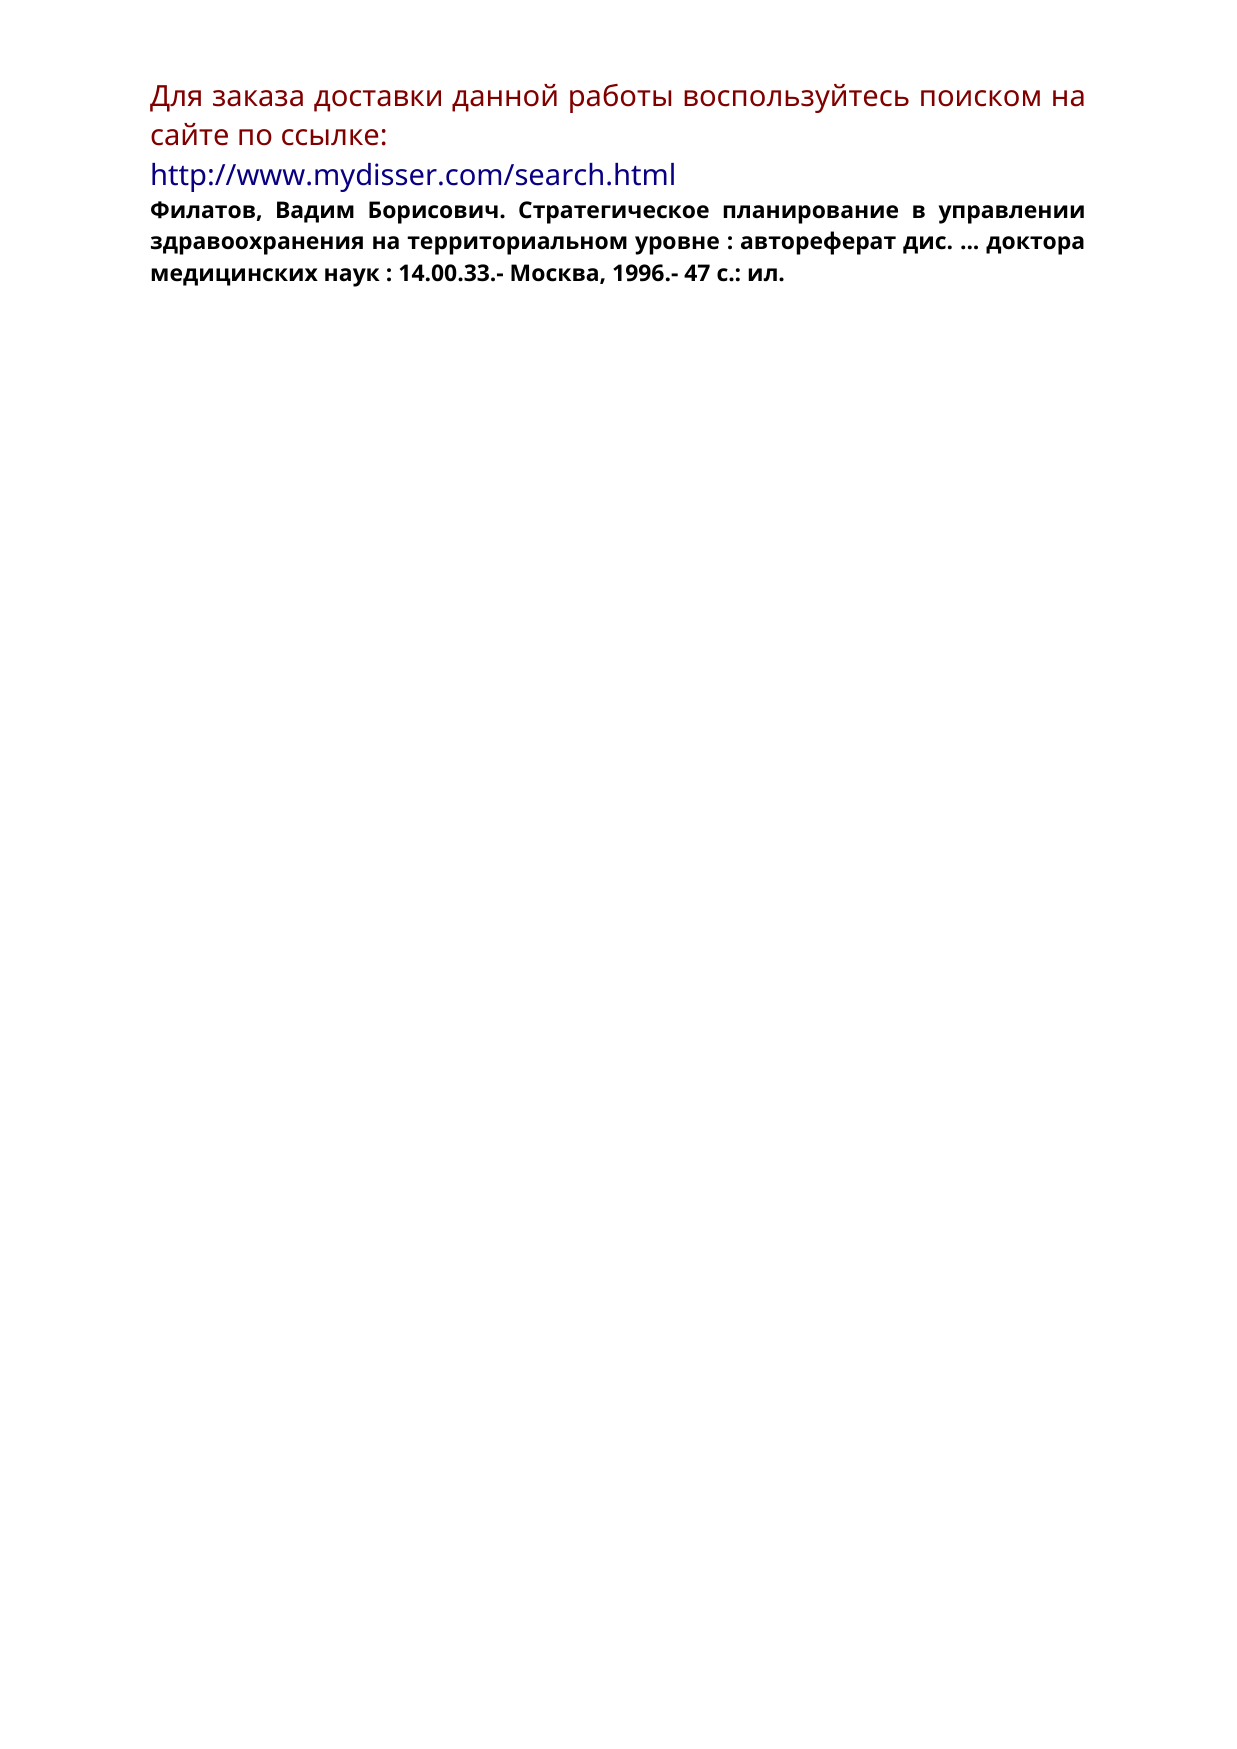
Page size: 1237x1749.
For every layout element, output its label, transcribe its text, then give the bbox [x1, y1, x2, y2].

text Филатов, Вадим Борисович. Стратегическое планирование в управлении здравоохранения на территориальном уровне : автореферат дис. ... доктора медицинских наук : 14.00.33.- Москва, 1996.- 47 с.: ил. [150, 194, 1086, 288]
